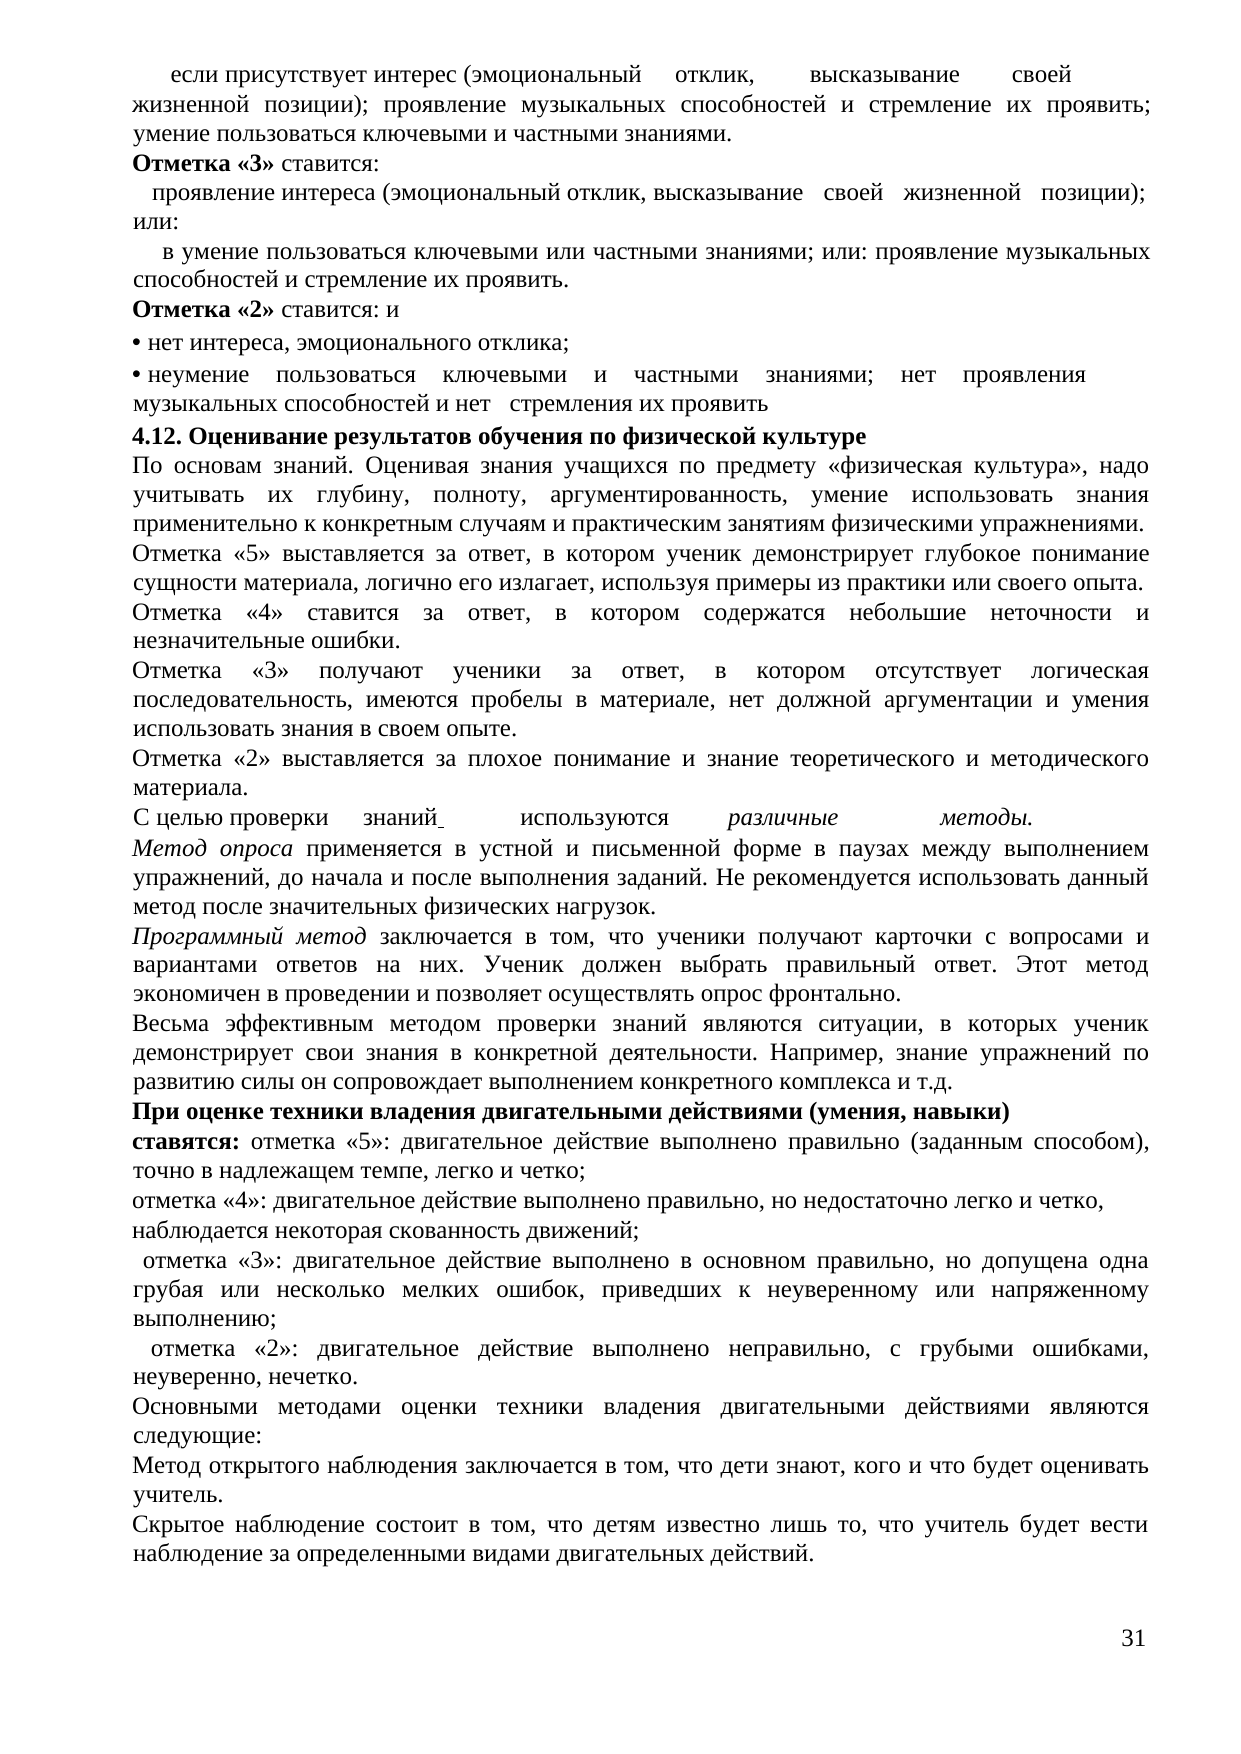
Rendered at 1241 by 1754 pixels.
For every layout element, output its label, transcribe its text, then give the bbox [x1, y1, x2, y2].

text Отметка «3» ставится: [132, 148, 1146, 177]
text По основам знаний. Оценивая знания учащихся по предмету «физическая культура», надо учитывать их глубину, полноту, аргументированность, умение использовать знания применительно к конкретным случаям и практическим занятиям физическими упражнениями. [132, 451, 1150, 537]
text Отметка «3» получают ученики за ответ, в котором отсутствует логическая последовательность, имеются пробелы в материале, нет должной аргументации и умения использовать знания в своем опыте. [132, 656, 1150, 742]
text жизненной позиции); проявление музыкальных способностей и стремление их проявить; умение пользоваться ключевыми и частными знаниями. [132, 89, 1152, 147]
text отметка «2»: двигательное действие выполнено неправильно, с грубыми ошибками, неуверенно, нечетко. [132, 1333, 1150, 1390]
text отметка «3»: двигательное действие выполнено в основном правильно, но допущена одна грубая или несколько мелких ошибок, приведших к неуверенному или напряженному выполнению; [132, 1245, 1150, 1331]
text проявление интереса (эмоциональный отклик, высказывание своей жизненной позиции); или: [132, 177, 1146, 234]
text Весьма эффективным методом проверки знаний являются ситуации, в которых ученик демонстрирует свои знания в конкретной деятельности. Например, знание упражнений по развитию силы он сопровождает выполнением конкретного комплекса и т.д. [132, 1008, 1150, 1094]
text наблюдается некоторая скованность движений; [132, 1215, 1150, 1244]
text Программный метод заключается в том, что ученики получают карточки с вопросами и вариантами ответов на них. Ученик должен выбрать правильный ответ. Этот метод экономичен в проведении и позволяет осуществлять опрос фронтально. [132, 921, 1150, 1007]
text Отметка «4» ставится за ответ, в котором содержатся небольшие неточности и незначительные ошибки. [132, 597, 1150, 654]
text отметка «4»: двигательное действие выполнено правильно, но недостаточно легко и четко, [132, 1185, 1150, 1214]
text Скрытое наблюдение состоит в том, что детям известно лишь то, что учитель будет вести наблюдение за определенными видами двигательных действий. [132, 1509, 1150, 1566]
text Отметка «5» выставляется за ответ, в котором ученик демонстрирует глубокое понимание сущности материала, логично его излагает, используя примеры из практики или своего опыта. [132, 538, 1150, 596]
text Отметка «2» ставится: и [132, 294, 1150, 323]
text Отметка «2» выставляется за плохое понимание и знание теоретического и методического материала. [132, 743, 1150, 801]
list неумение пользоваться ключевыми и частными знаниями; нет проявления музыкальных способностей и нет стремления их проявить [132, 359, 1087, 416]
text если присутствует интерес (эмоциональный отклик, высказывание своей [132, 59, 1146, 88]
text ставятся: отметка «5»: двигательное действие выполнено правильно (заданным способом), точно в надлежащем темпе, легко и четко; [132, 1126, 1150, 1184]
text Метод открытого наблюдения заключается в том, что дети знают, кого и что будет оценивать учитель. [132, 1450, 1150, 1508]
text Метод опроса применяется в устной и письменной форме в паузах между выполнением упражнений, до начала и после выполнения заданий. Не рекомендуется использовать данный метод после значительных физических нагрузок. [132, 833, 1150, 919]
text С целью проверки знаний используются различные методы. [132, 802, 1146, 831]
text в умение пользоваться ключевыми или частными знаниями; или: проявление музыкальных способностей и стремление их проявить. [132, 236, 1152, 293]
subtitle При оценке техники владения двигательными действиями (умения, навыки) [132, 1096, 1151, 1124]
text Основными методами оценки техники владения двигательными действиями являются следующие: [132, 1391, 1150, 1449]
list нет интереса, эмоционального отклика; [132, 327, 1087, 355]
text 4.12. Оценивание результатов обучения по физической культуре [132, 421, 1076, 449]
